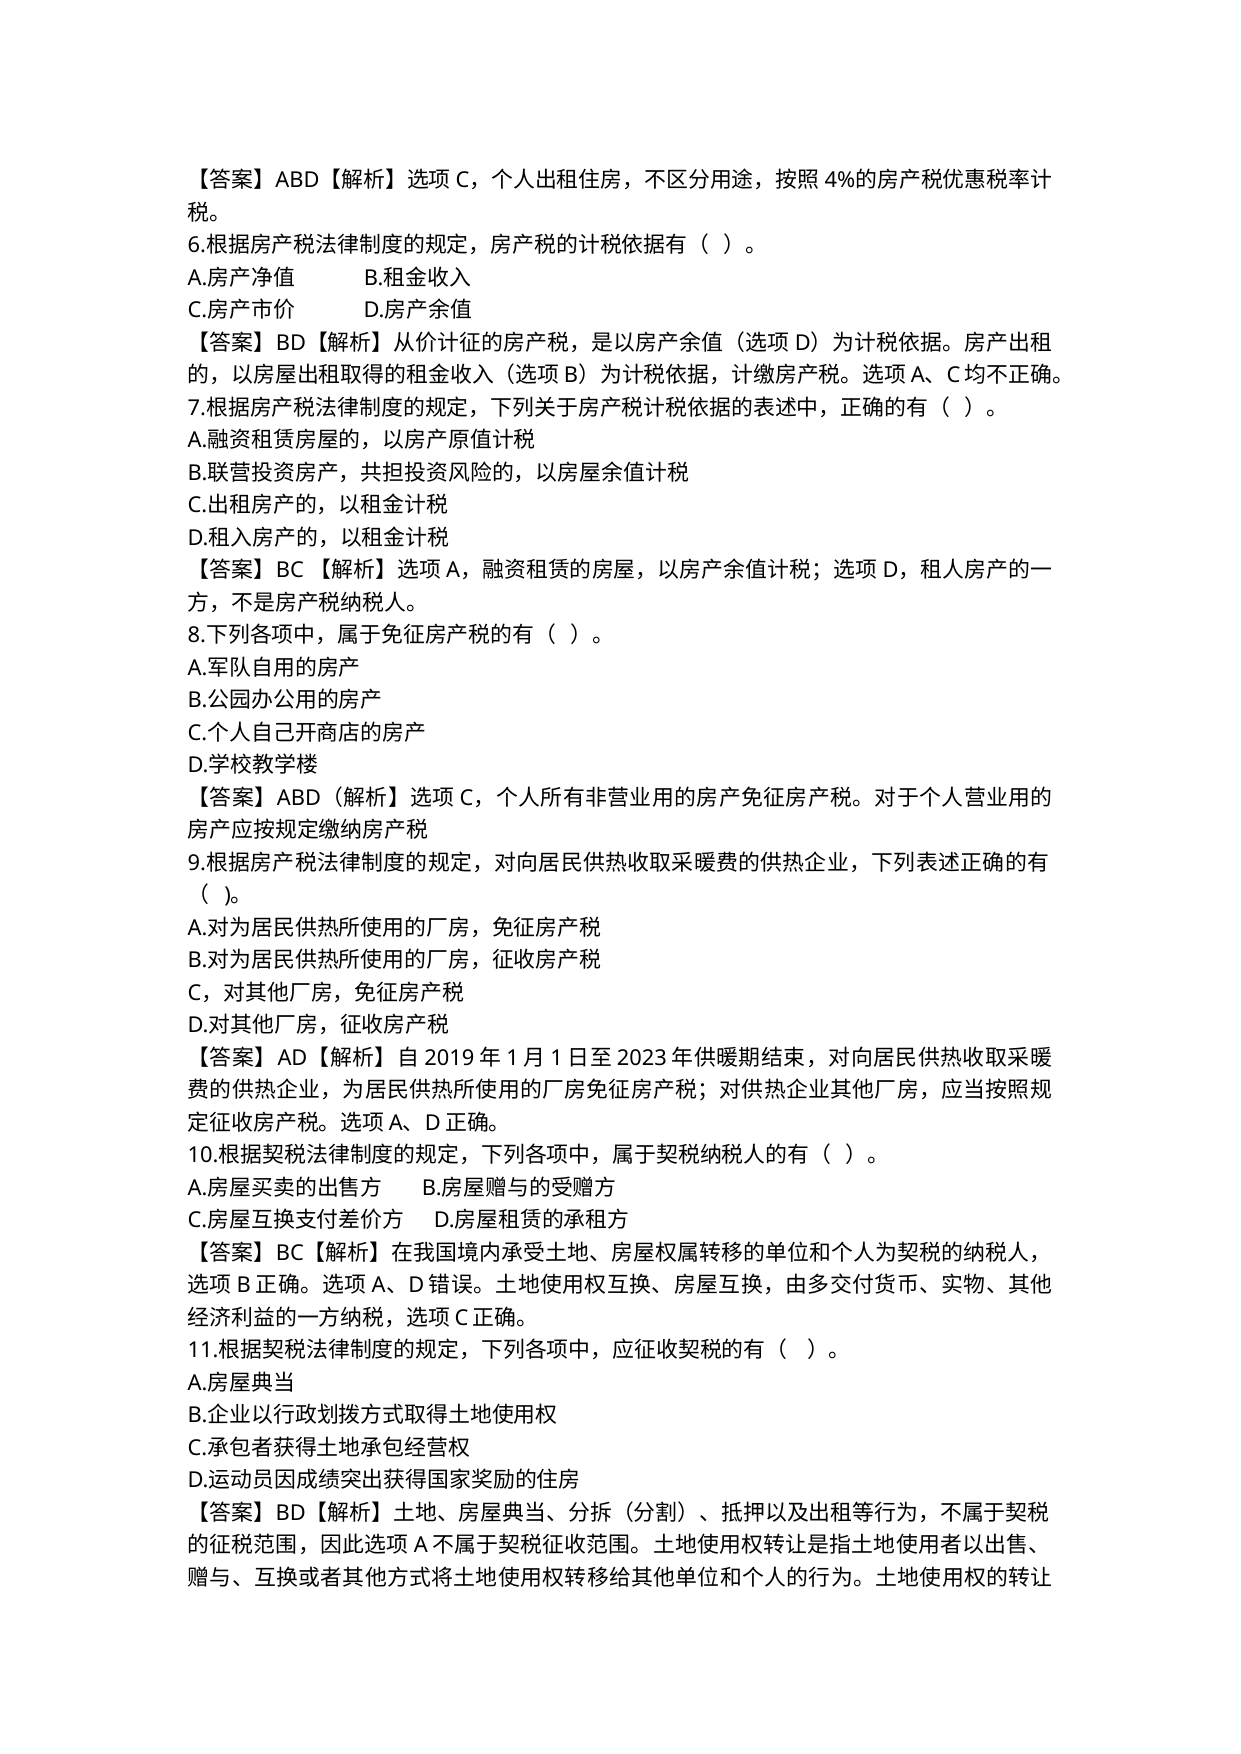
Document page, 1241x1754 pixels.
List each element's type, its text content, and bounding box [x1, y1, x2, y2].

text 【答案】ABD【解析】选项C，个人出租住房，不区分用途，按照4%的房产税优惠税率计税。 [187, 162, 1053, 227]
text A.军队自用的房产 [187, 649, 1053, 682]
text C.房产市价 D.房产余值 [187, 292, 1053, 324]
text A.房产净值 B.租金收入 [187, 259, 1053, 292]
text C，对其他厂房，免征房产税 [187, 974, 1053, 1007]
text 7.根据房产税法律制度的规定，下列关于房产税计税依据的表述中，正确的有（ ）。 [187, 389, 1053, 422]
text 【答案】AD【解析】自2019年1月1日至2023年供暖期结束，对向居民供热收取采暖费的供热企业，为居民供热所使用的厂房免征房产税；对供热企业其他厂房，应当按照规定征收房产税。选项A、D正确。 [187, 1039, 1053, 1137]
text 【答案】BD【解析】从价计征的房产税，是以房产余值（选项D）为计税依据。房产出租的，以房屋出租取得的租金收入（选项B）为计税依据，计缴房产税。选项A、C均不正确。 [187, 324, 1053, 389]
text C.房屋互换支付差价方 D.房屋租赁的承租方 [187, 1202, 1053, 1234]
text C.承包者获得土地承包经营权 [187, 1429, 1053, 1462]
text C.个人自己开商店的房产 [187, 714, 1053, 747]
text C.出租房产的，以租金计税 [187, 487, 1053, 519]
text D.运动员因成绩突出获得国家奖励的住房 [187, 1462, 1053, 1494]
text B.联营投资房产，共担投资风险的，以房屋余值计税 [187, 454, 1053, 487]
text D.租入房产的，以租金计税 [187, 519, 1053, 552]
text 11.根据契税法律制度的规定，下列各项中，应征收契税的有（ ）。 [187, 1332, 1053, 1364]
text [187, 1494, 1053, 1592]
text 【答案】BC 【解析】选项A，融资租赁的房屋，以房产余值计税；选项D，租人房产的一方，不是房产税纳税人。 [187, 552, 1053, 617]
text 8.下列各项中，属于免征房产税的有（ ）。 [187, 617, 1053, 649]
text D.学校教学楼 [187, 747, 1053, 779]
text D.对其他厂房，征收房产税 [187, 1007, 1053, 1039]
text 6.根据房产税法律制度的规定，房产税的计税依据有（ ）。 [187, 227, 1053, 259]
text A.对为居民供热所使用的厂房，免征房产税 [187, 909, 1053, 942]
text 9.根据房产税法律制度的规定，对向居民供热收取采暖费的供热企业，下列表述正确的有（ )。 [187, 844, 1053, 909]
text B.对为居民供热所使用的厂房，征收房产税 [187, 942, 1053, 974]
text A.房屋典当 [187, 1364, 1053, 1397]
text 10.根据契税法律制度的规定，下列各项中，属于契税纳税人的有（ ）。 [187, 1137, 1053, 1169]
text B.企业以行政划拨方式取得土地使用权 [187, 1397, 1053, 1429]
text 【答案】BC【解析】在我国境内承受土地、房屋权属转移的单位和个人为契税的纳税人，选项B正确。选项A、D错误。土地使用权互换、房屋互换，由多交付货币、实物、其他经济利益的一方纳税，选项C正确。 [187, 1234, 1053, 1332]
text A.融资租赁房屋的，以房产原值计税 [187, 422, 1053, 454]
text A.房屋买卖的出售方 B.房屋赠与的受赠方 [187, 1169, 1053, 1202]
text 【答案】ABD（解析】选项C，个人所有非营业用的房产免征房产税。对于个人营业用的房产应按规定缴纳房产税 [187, 779, 1053, 844]
text B.公园办公用的房产 [187, 682, 1053, 714]
